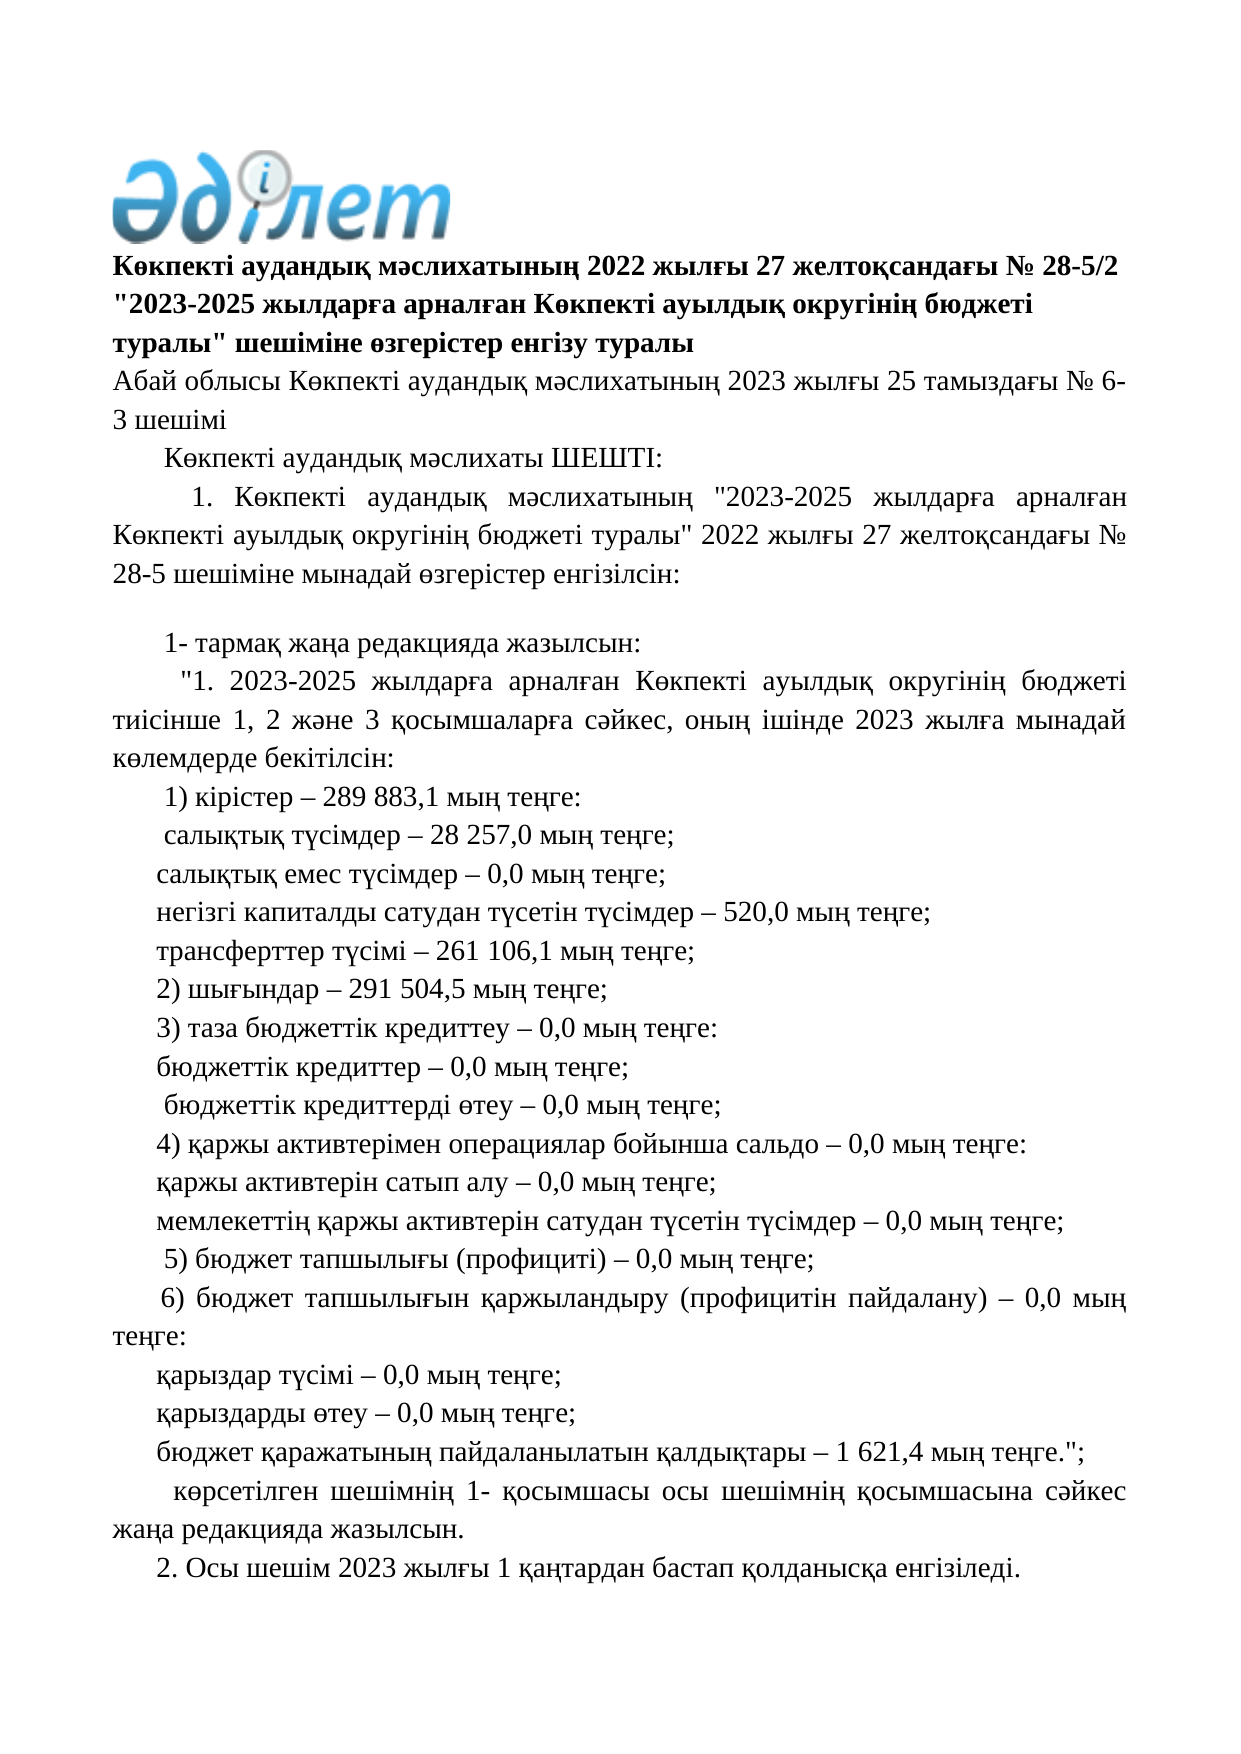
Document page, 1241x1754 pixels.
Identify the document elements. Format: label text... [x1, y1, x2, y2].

text қарыздар түсімі – 0,0 мың теңге; [112, 1357, 1128, 1391]
text бюджет қаражатының пайдаланылатын қалдықтары – 1 621,4 мың теңге."; [112, 1434, 1128, 1468]
text 4) қаржы активтерімен операциялар бойынша сальдо – 0,0 мың теңге: [112, 1126, 1128, 1159]
text 3) таза бюджеттік кредиттеу – 0,0 мың теңге: [112, 1010, 1128, 1044]
text 5) бюджет тапшылығы (профициті) – 0,0 мың теңге; [112, 1241, 1128, 1275]
text 2. Осы шешім 2023 жылғы 1 қаңтардан бастап қолданысқа енгізіледі. [112, 1550, 1128, 1583]
text қаржы активтерін сатып алу – 0,0 мың теңге; [112, 1164, 1128, 1198]
text трансферттер түсімі – 261 106,1 мың теңге; [112, 933, 1128, 967]
text салықтық емес түсімдер – 0,0 мың теңге; [112, 856, 1128, 889]
text салықтық түсімдер – 28 257,0 мың теңге; [112, 817, 1128, 851]
text 6) бюджет тапшылығын қаржыландыру (профицитін пайдалану) – 0,0 мың теңге: [112, 1280, 1128, 1352]
text 1. Көкпекті аудандық мәслихатының "2023-2025 жылдарға арналған Көкпекті ауылдық округінің бюджеті туралы" 2022 жылғы 27 желтоқсандағы № 28-5 шешіміне мынадай өзгерістер енгізілсін: [112, 479, 1128, 589]
text бюджеттік кредиттерді өтеу – 0,0 мың теңге; [112, 1087, 1128, 1121]
text Абай облысы Көкпекті аудандық мәслихатының 2023 жылғы 25 тамыздағы № 6-3 шешімі [112, 363, 1128, 435]
text қарыздарды өтеу – 0,0 мың теңге; [112, 1396, 1128, 1429]
text 2) шығындар – 291 504,5 мың теңге; [112, 972, 1128, 1005]
picture [112, 150, 451, 244]
text Көкпекті аудандық мәслихаты ШЕШТІ: [112, 440, 1128, 474]
text 1) кірістер – 289 883,1 мың теңге: [112, 779, 1128, 812]
text бюджеттік кредиттер – 0,0 мың теңге; [112, 1049, 1128, 1082]
text негізгі капиталды сатудан түсетін түсімдер – 520,0 мың теңге; [112, 894, 1128, 928]
text мемлекеттің қаржы активтерін сатудан түсетін түсімдер – 0,0 мың теңге; [112, 1203, 1128, 1236]
text 1- тармақ жаңа редакцияда жазылсын: [112, 625, 1128, 658]
text көрсетілген шешімнің 1- қосымшасы осы шешімнің қосымшасына сәйкес жаңа редакцияда жазылсын. [112, 1473, 1128, 1545]
text Көкпекті аудандық мәслихатының 2022 жылғы 27 желтоқсандағы № 28-5/2 "2023-2025 жылдарға арналған Көкпекті ауылдық округінің бюджеті туралы" шешіміне өзгерістер енгізу туралы [112, 248, 1128, 358]
text "1. 2023-2025 жылдарға арналған Көкпекті ауылдық округінің бюджеті тиісінше 1, 2 және 3 қосымшаларға сәйкес, оның ішінде 2023 жылға мынадай көлемдерде бекітілсін: [112, 663, 1128, 774]
